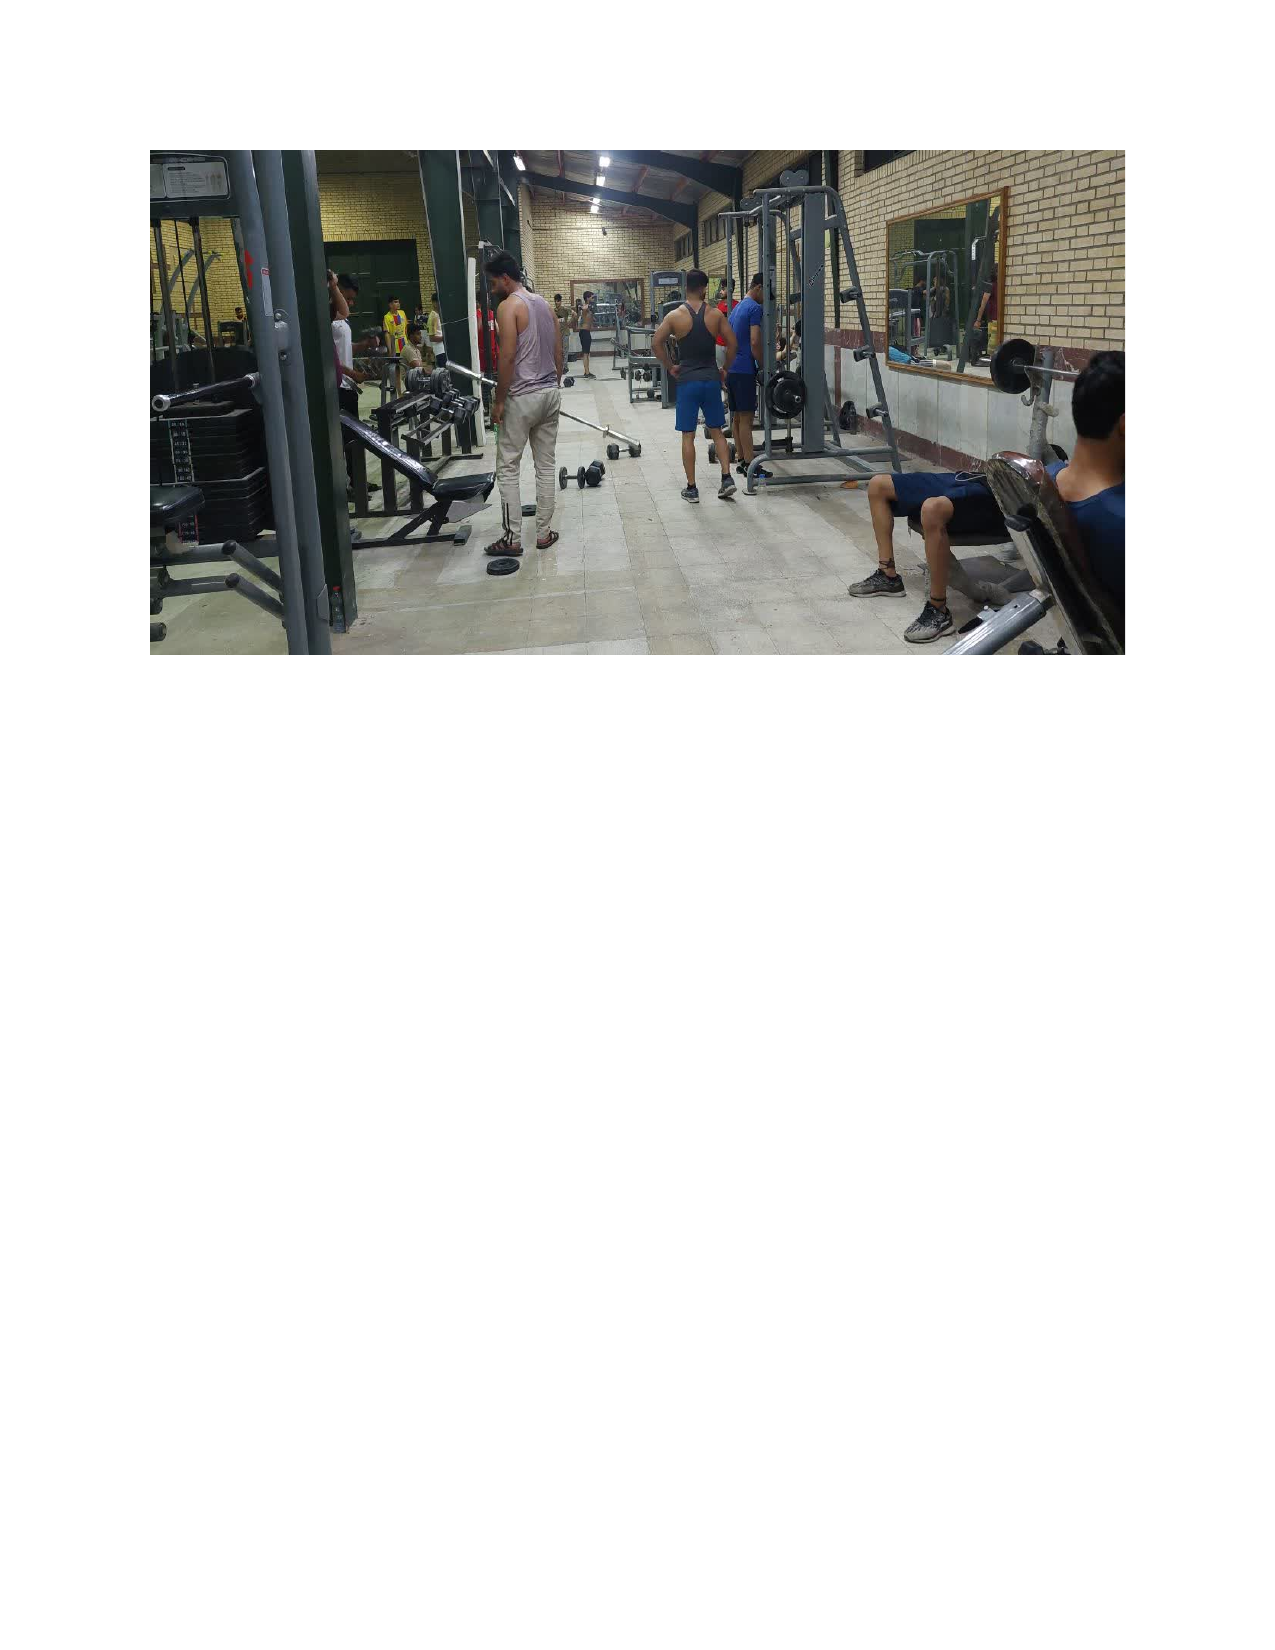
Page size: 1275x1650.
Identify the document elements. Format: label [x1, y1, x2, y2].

picture [150, 150, 1125, 655]
